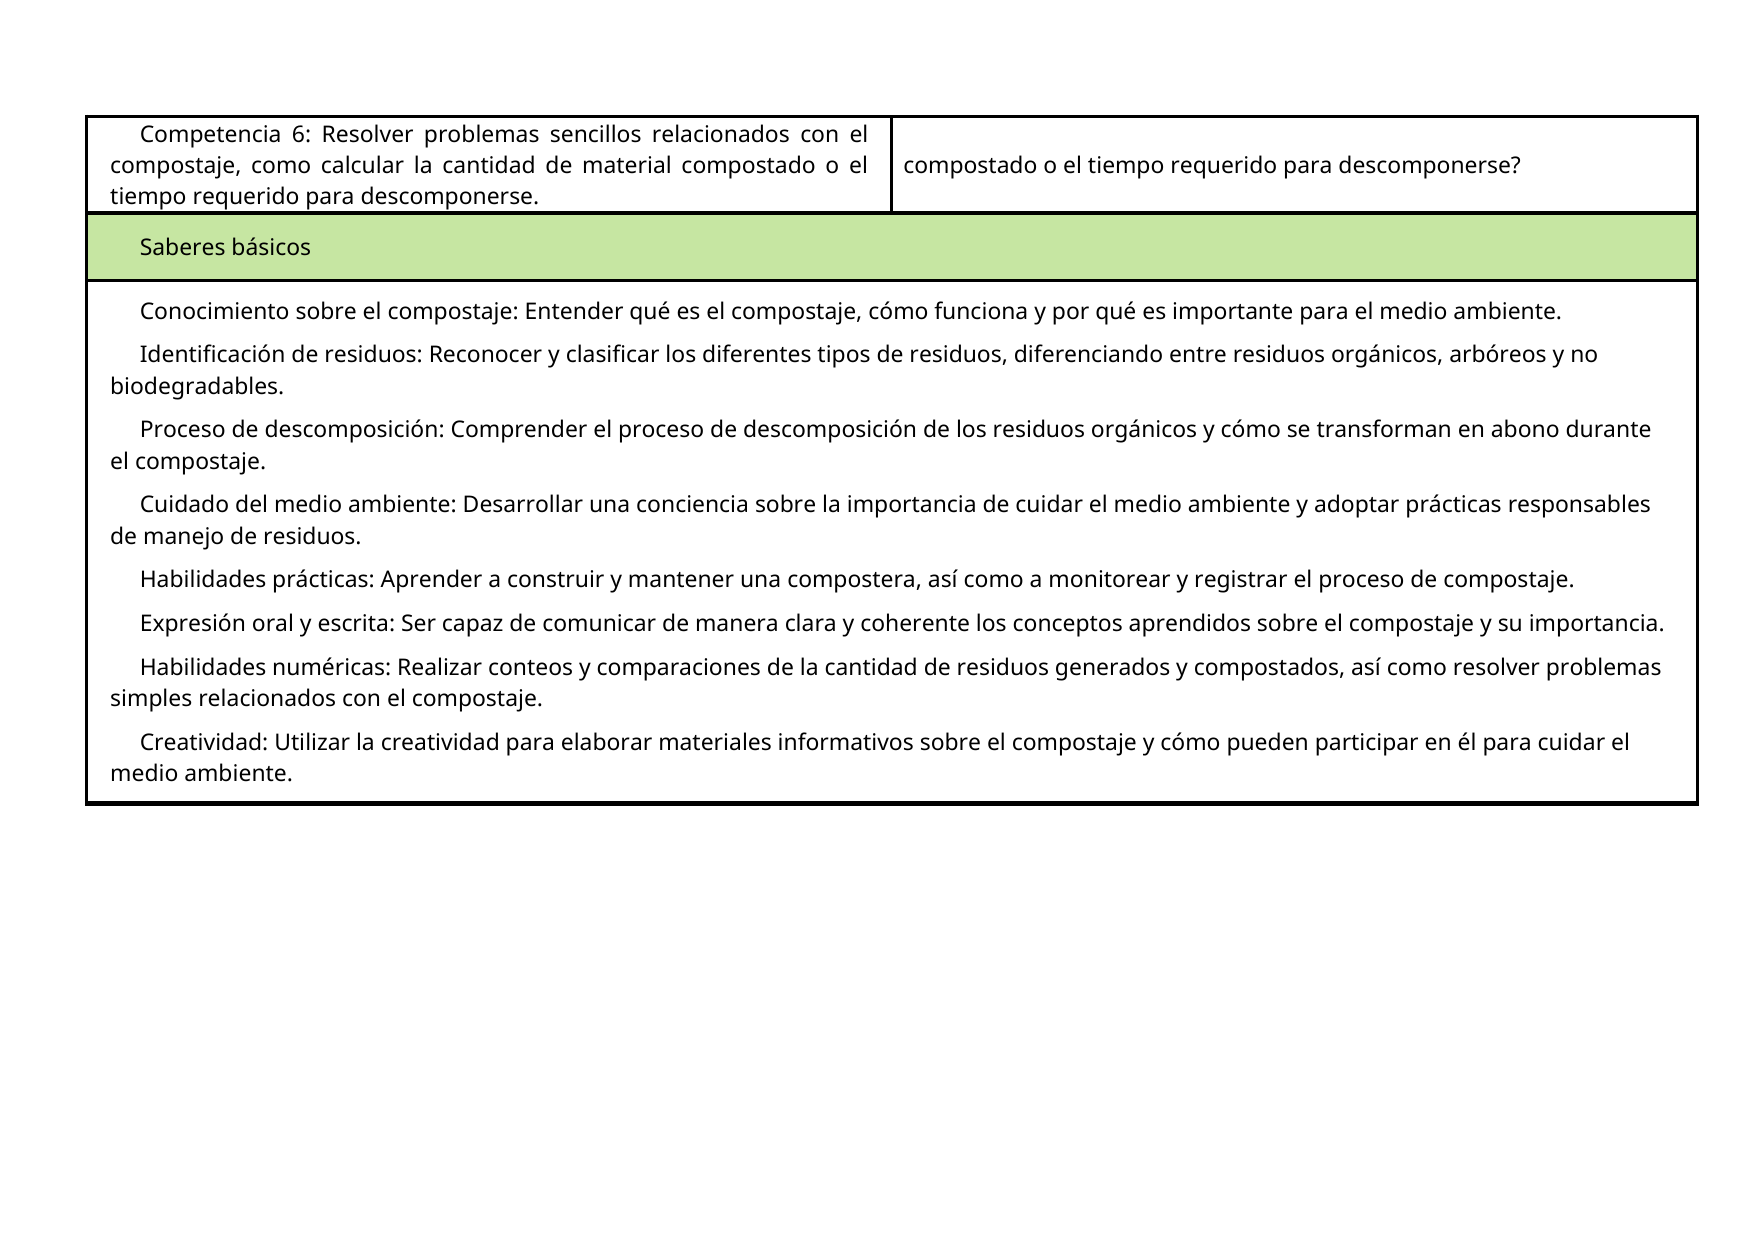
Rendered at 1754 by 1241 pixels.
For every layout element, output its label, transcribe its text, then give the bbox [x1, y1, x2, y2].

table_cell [893, 118, 1696, 211]
table_cell Conocimiento sobre el compostaje: Entender qué es el compostaje, cómo funciona y por qué es importante para el medio ambiente. Identificación de residuos: Reconocer y clasificar los diferentes tipos de residuos, diferenciando entre residuos orgánicos, arbóreos y no biodegradables. Proceso de descomposición: Comprender el proceso de descomposición de los residuos orgánicos y cómo se transforman en abono durante el compostaje. Cuidado del medio ambiente: Desarrollar una conciencia sobre la importancia de cuidar el medio ambiente y adoptar prácticas responsables de manejo de residuos. Habilidades prácticas: Aprender a construir y mantener una compostera, así como a monitorear y registrar el proceso de compostaje. Expresión oral y escrita: Ser capaz de comunicar de manera clara y coherente los conceptos aprendidos sobre el compostaje y su importancia. Habilidades numéricas: Realizar conteos y comparaciones de la cantidad de residuos generados y compostados, así como resolver problemas simples relacionados con el compostaje. Creatividad: Utilizar la creatividad para elaborar materiales informativos sobre el compostaje y cómo pueden participar en él para cuidar el medio ambiente. [88, 282, 1696, 801]
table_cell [88, 118, 890, 211]
table_cell Saberes básicos [88, 215, 1696, 279]
